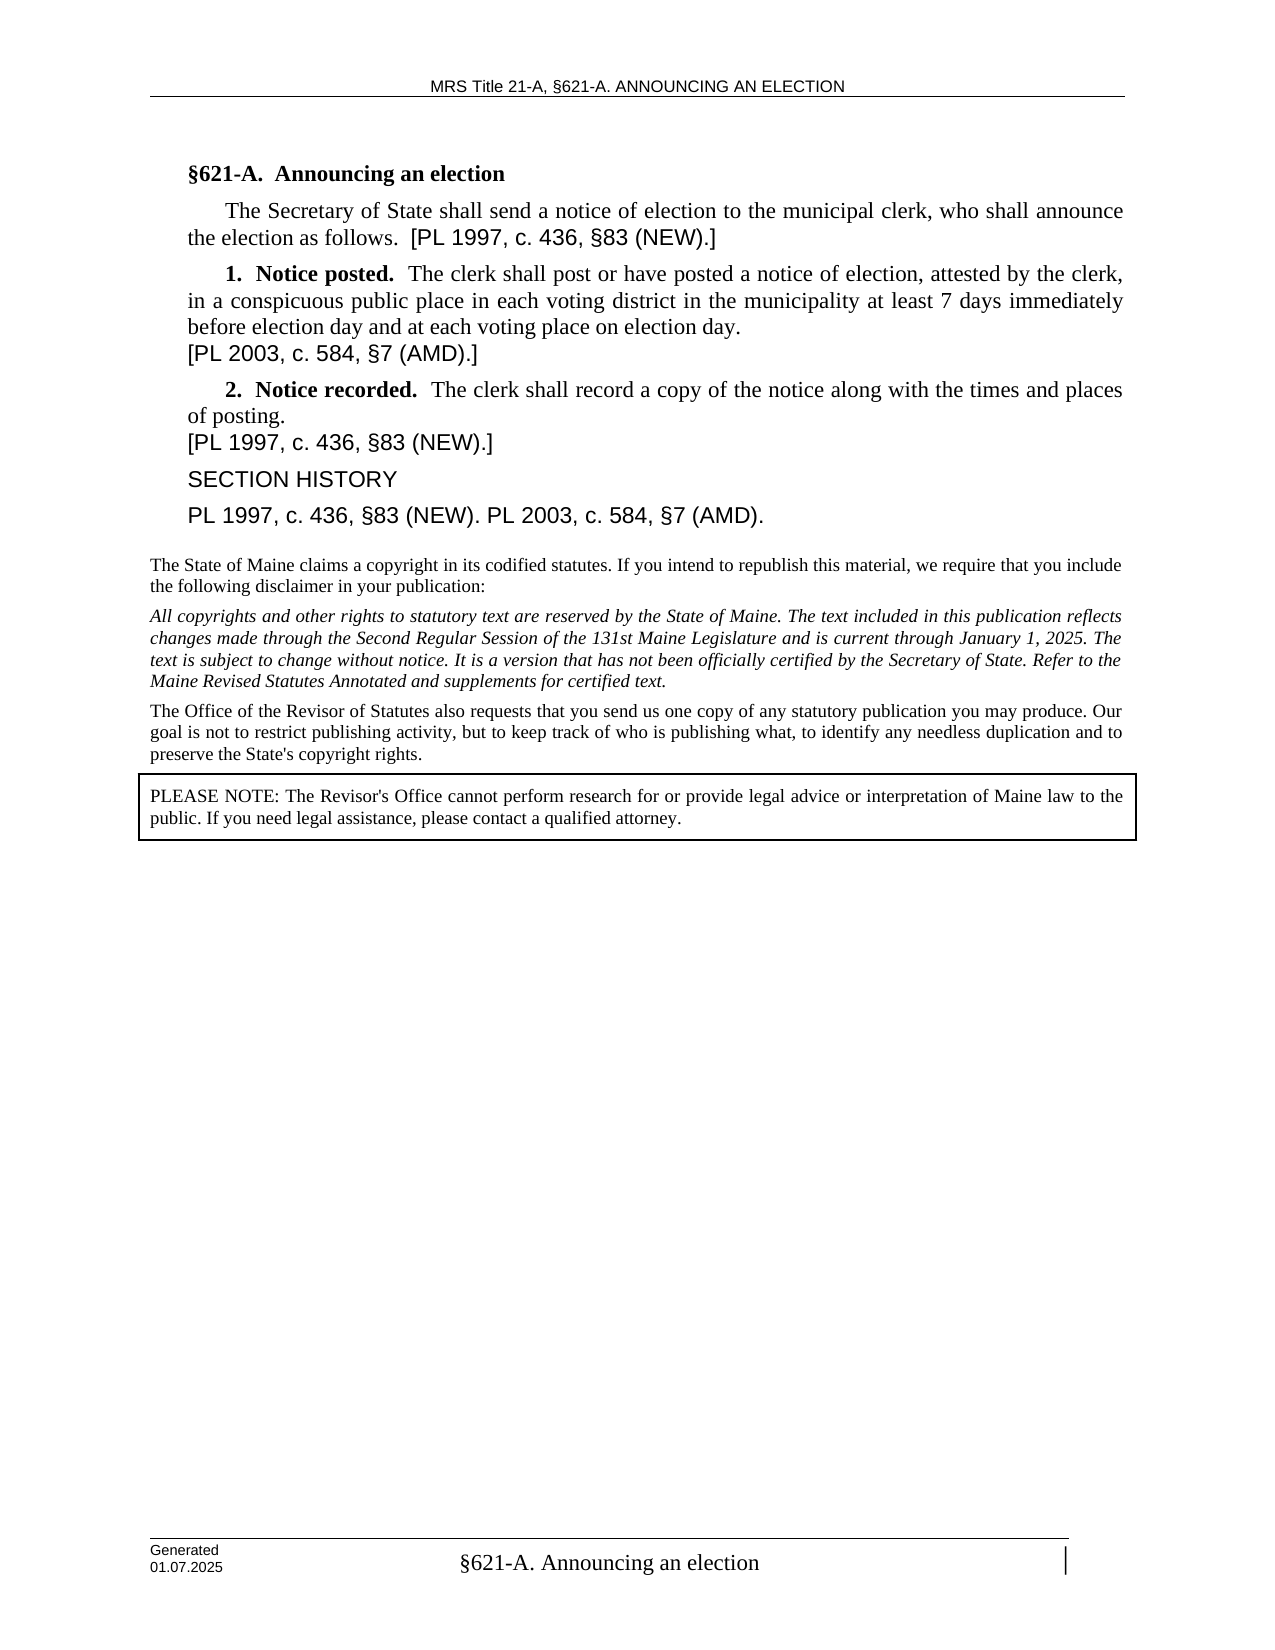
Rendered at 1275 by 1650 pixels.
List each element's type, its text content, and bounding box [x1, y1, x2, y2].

text 1. Notice posted. The clerk shall post or have posted a notice of election, attested by the clerk, in a conspicuous public place in each voting district in the municipality at least 7 days immediately before election day and at each voting place on election day. [187, 260, 1125, 339]
text PLEASE NOTE: The Revisor's Office cannot perform research for or provide legal advice or interpretation of Maine law to the public. If you need legal assistance, please contact a qualified attorney. [140, 775, 1135, 839]
text The State of Maine claims a copyright in its codified statutes. If you intend to republish this material, we require that you include the following disclaimer in your publication: [150, 554, 1125, 597]
text §621-A. Announcing an election [187, 160, 1125, 187]
text All copyrights and other rights to statutory text are reserved by the State of Maine. The text included in this publication reflects changes made through the Second Regular Session of the 131st Maine Legislature and is current through January 1, 2025 . The text is subject to change without notice. It is a version that has not been officially certified by the Secretary of State. Refer to the Maine Revised Statutes Annotated and supplements for certified text. [150, 605, 1125, 692]
text The Secretary of State shall send a notice of election to the municipal clerk, who shall announce the election as follows. [PL 1997, c. 436, §83 (NEW).] [187, 197, 1125, 250]
text The Office of the Revisor of Statutes also requests that you send us one copy of any statutory publication you may produce. Our goal is not to restrict publishing activity, but to keep track of who is publishing what, to identify any needless duplication and to preserve the State's copyright rights. [150, 700, 1125, 764]
text [PL 1997, c. 436, §83 (NEW).] [187, 429, 1125, 455]
text PL 1997, c. 436, §83 (NEW). PL 2003, c. 584, §7 (AMD). [187, 502, 1125, 529]
text 2. Notice recorded. The clerk shall record a copy of the notice along with the times and places of posting. [187, 376, 1125, 429]
text SECTION HISTORY [187, 466, 1125, 492]
text [PL 2003, c. 584, §7 (AMD).] [187, 339, 1125, 366]
